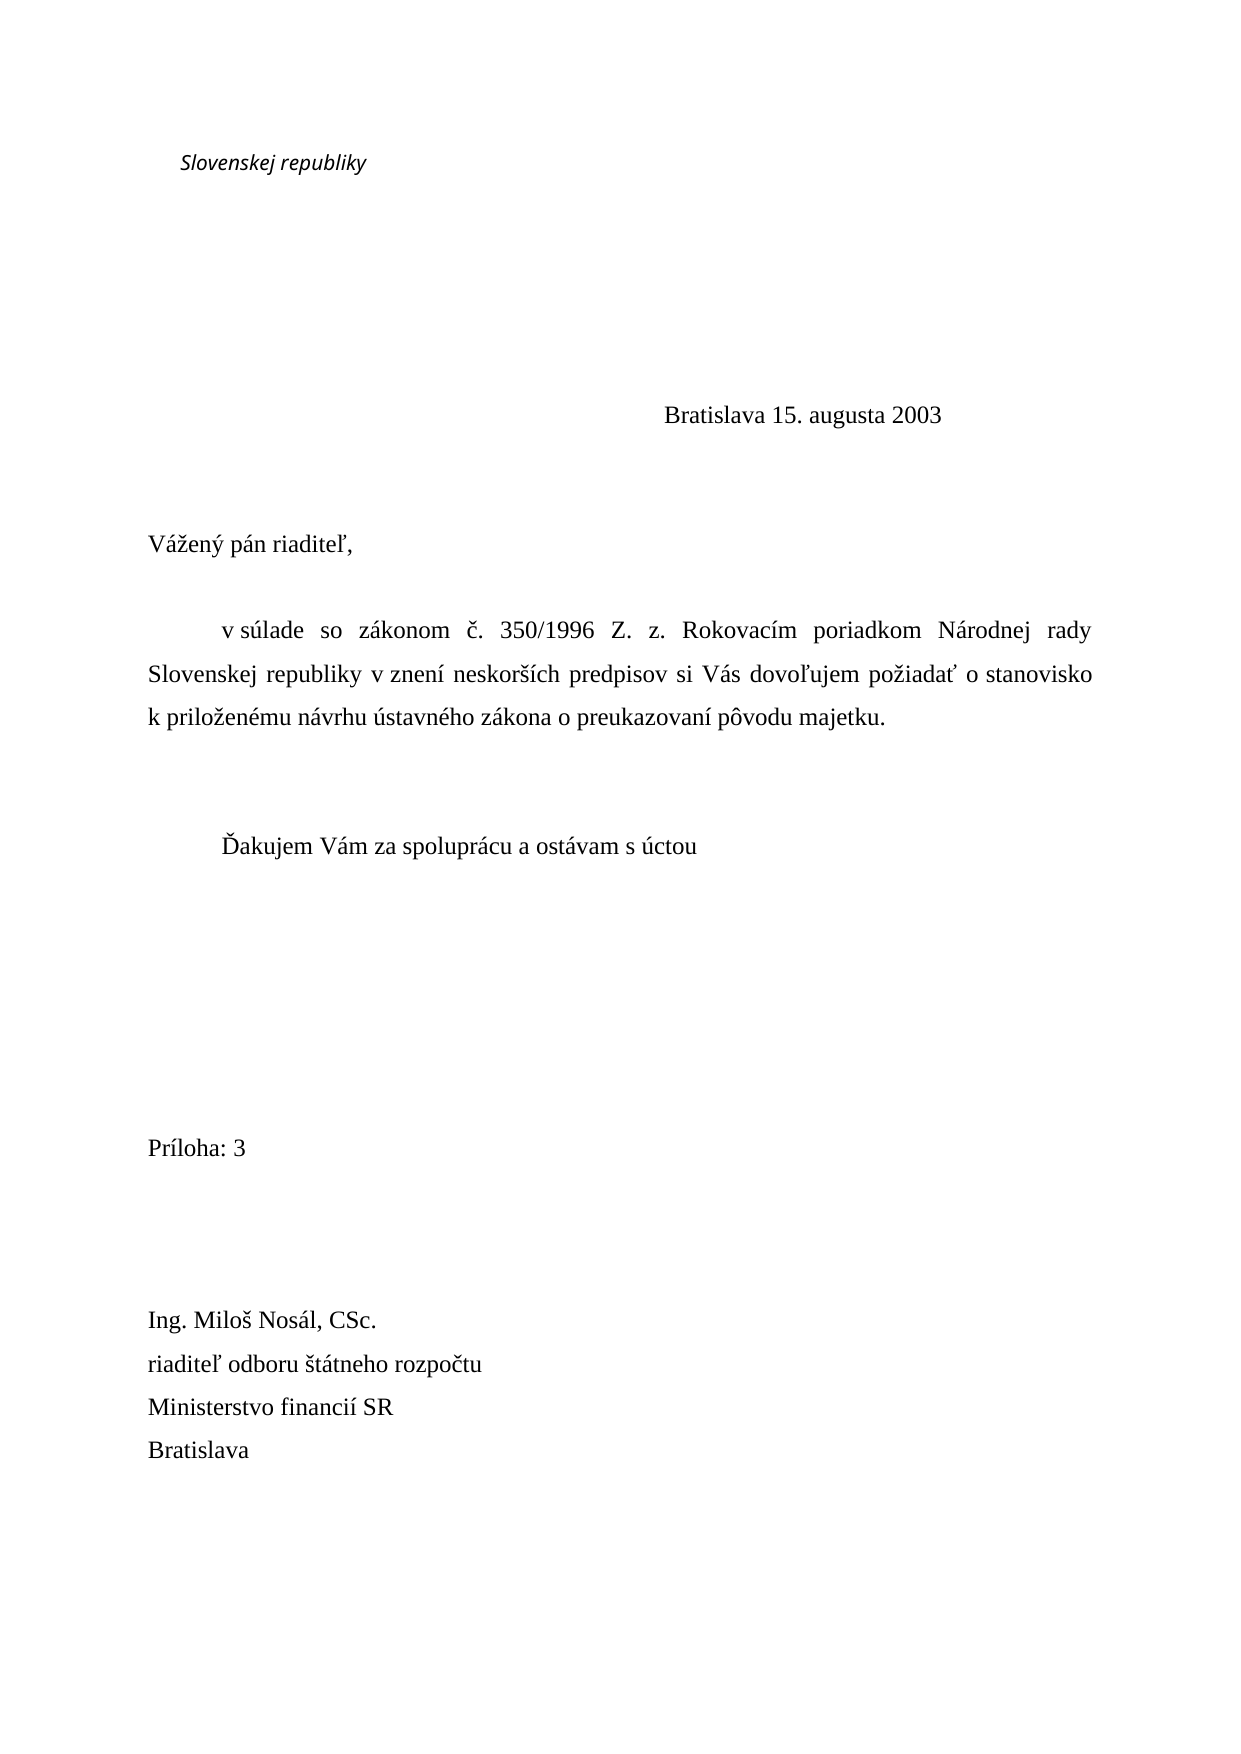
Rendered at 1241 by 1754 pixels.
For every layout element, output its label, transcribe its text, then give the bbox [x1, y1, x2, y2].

text Ďakujem Vám za spoluprácu a ostávam s úctou [148, 831, 1093, 860]
text Bratislava [148, 1435, 1093, 1464]
text Slovenskej republiky [148, 148, 1093, 176]
text Vážený pán riaditeľ, [148, 529, 1093, 558]
text Bratislava 15. augusta 2003 [148, 400, 1093, 429]
text Príloha: 3 [148, 1133, 1093, 1162]
text v súlade so zákonom č. 350/1996 Z. z. Rokovacím poriadkom Národnej rady Slovenskej republiky v znení neskorších predpisov si Vás dovoľujem požiadať o stanovisko k priloženému návrhu ústavného zákona o preukazovaní pôvodu majetku. [148, 616, 1093, 731]
text Ministerstvo financií SR [148, 1392, 1093, 1421]
text Ing. Miloš Nosál, CSc. [148, 1306, 1093, 1334]
text riaditeľ odboru štátneho rozpočtu [148, 1349, 1093, 1377]
